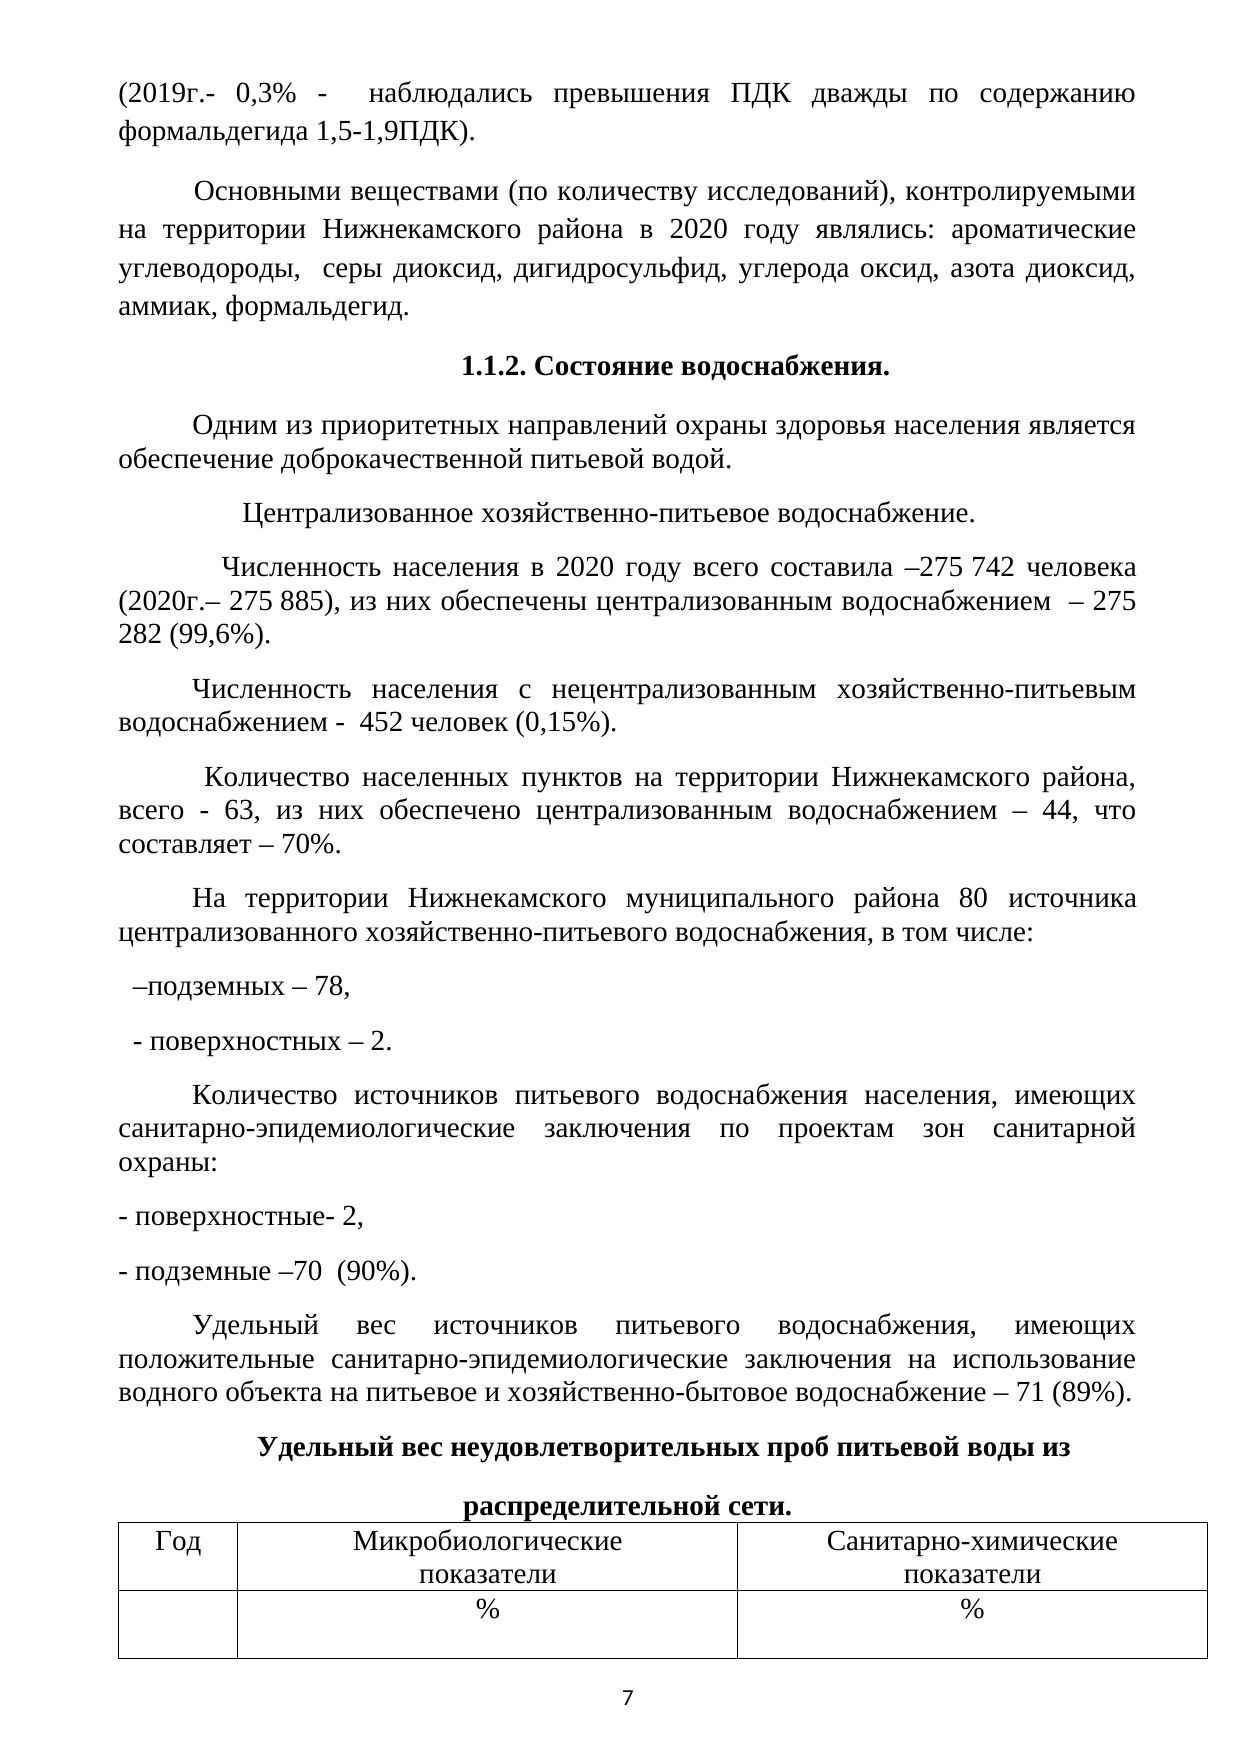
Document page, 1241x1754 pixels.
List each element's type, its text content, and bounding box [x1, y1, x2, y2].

text распределительной сети. [118, 1488, 1137, 1522]
text На территории Нижнекамского муниципального района 80 источника централизованного хозяйственно-питьевого водоснабжения, в том числе: [118, 880, 1137, 947]
table_cell [119, 1591, 237, 1658]
text Централизованное хозяйственно-питьевое водоснабжение. [176, 495, 1137, 529]
table_header Микробиологические показатели [238, 1523, 737, 1590]
text Численность населения в 2020 году всего составила –275 742 человека (2020г.– 275 885), из них обеспечены централизованным водоснабжением – 275 282 (99,6%). [118, 549, 1137, 650]
text 1.1.2. Состояние водоснабжения. [118, 348, 1137, 381]
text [118, 75, 1137, 147]
table_cell % [738, 1591, 1207, 1658]
text –подземных – 78, [118, 968, 1137, 1002]
text - подземные –70 (90%). [118, 1253, 1137, 1286]
text Численность населения с нецентрализованным хозяйственно-питьевым водоснабжением - 452 человек (0,15%). [118, 671, 1137, 738]
text Удельный вес неудовлетворительных проб питьевой воды из [118, 1429, 1137, 1462]
text - поверхностных – 2. [118, 1023, 1137, 1056]
table_cell % [238, 1591, 737, 1658]
text - поверхностные- 2, [118, 1198, 1137, 1232]
table_header Санитарно-химические показатели [738, 1523, 1207, 1590]
text Количество населенных пунктов на территории Нижнекамского района, всего - 63, из них обеспечено централизованным водоснабжением – 44, что составляет – 70%. [118, 759, 1137, 859]
table_header Год [119, 1523, 237, 1590]
text Удельный вес источников питьевого водоснабжения, имеющих положительные санитарно-эпидемиологические заключения на использование водного объекта на питьевое и хозяйственно-бытовое водоснабжение – 71 (89%). [118, 1307, 1137, 1408]
text Количество источников питьевого водоснабжения населения, имеющих санитарно-эпидемиологические заключения по проектам зон санитарной охраны: [118, 1077, 1137, 1178]
text Одним из приоритетных направлений охраны здоровья населения является обеспечение доброкачественной питьевой водой. [118, 407, 1137, 474]
text Основными веществами (по количеству исследований), контролируемыми на территории Нижнекамского района в 2020 году являлись: ароматические углеводороды, серы диоксид, дигидросульфид, углерода оксид, азота диоксид, аммиак, формальдегид. [118, 173, 1137, 322]
